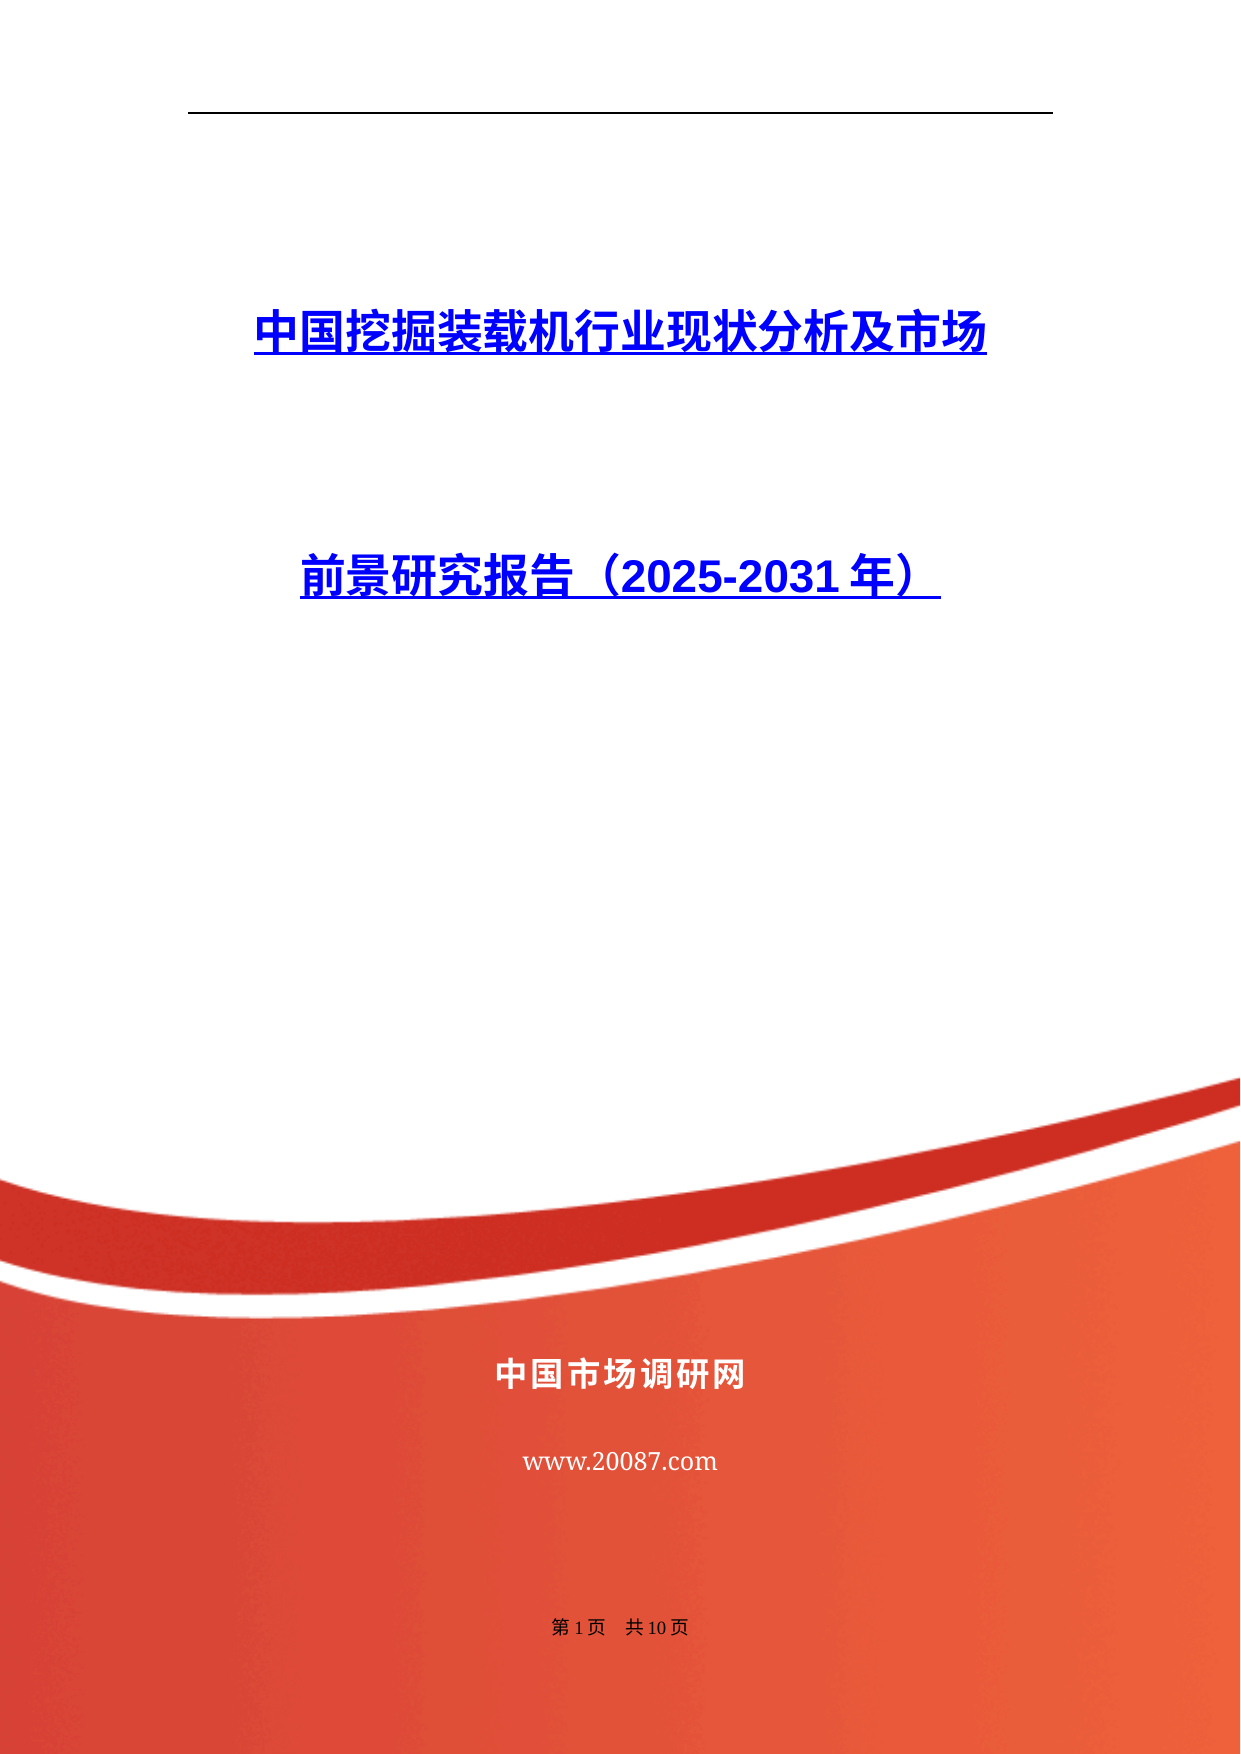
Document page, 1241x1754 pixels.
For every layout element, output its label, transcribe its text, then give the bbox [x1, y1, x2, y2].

table_header 中国挖掘装载机行业现状分析及市场前景研究报告（2025-2031年） [188, 207, 1053, 773]
subtitle 中国市场调研网 [187, 1339, 1053, 1404]
picture [0, 1006, 1241, 1754]
text www.20087.com [187, 1428, 1053, 1493]
